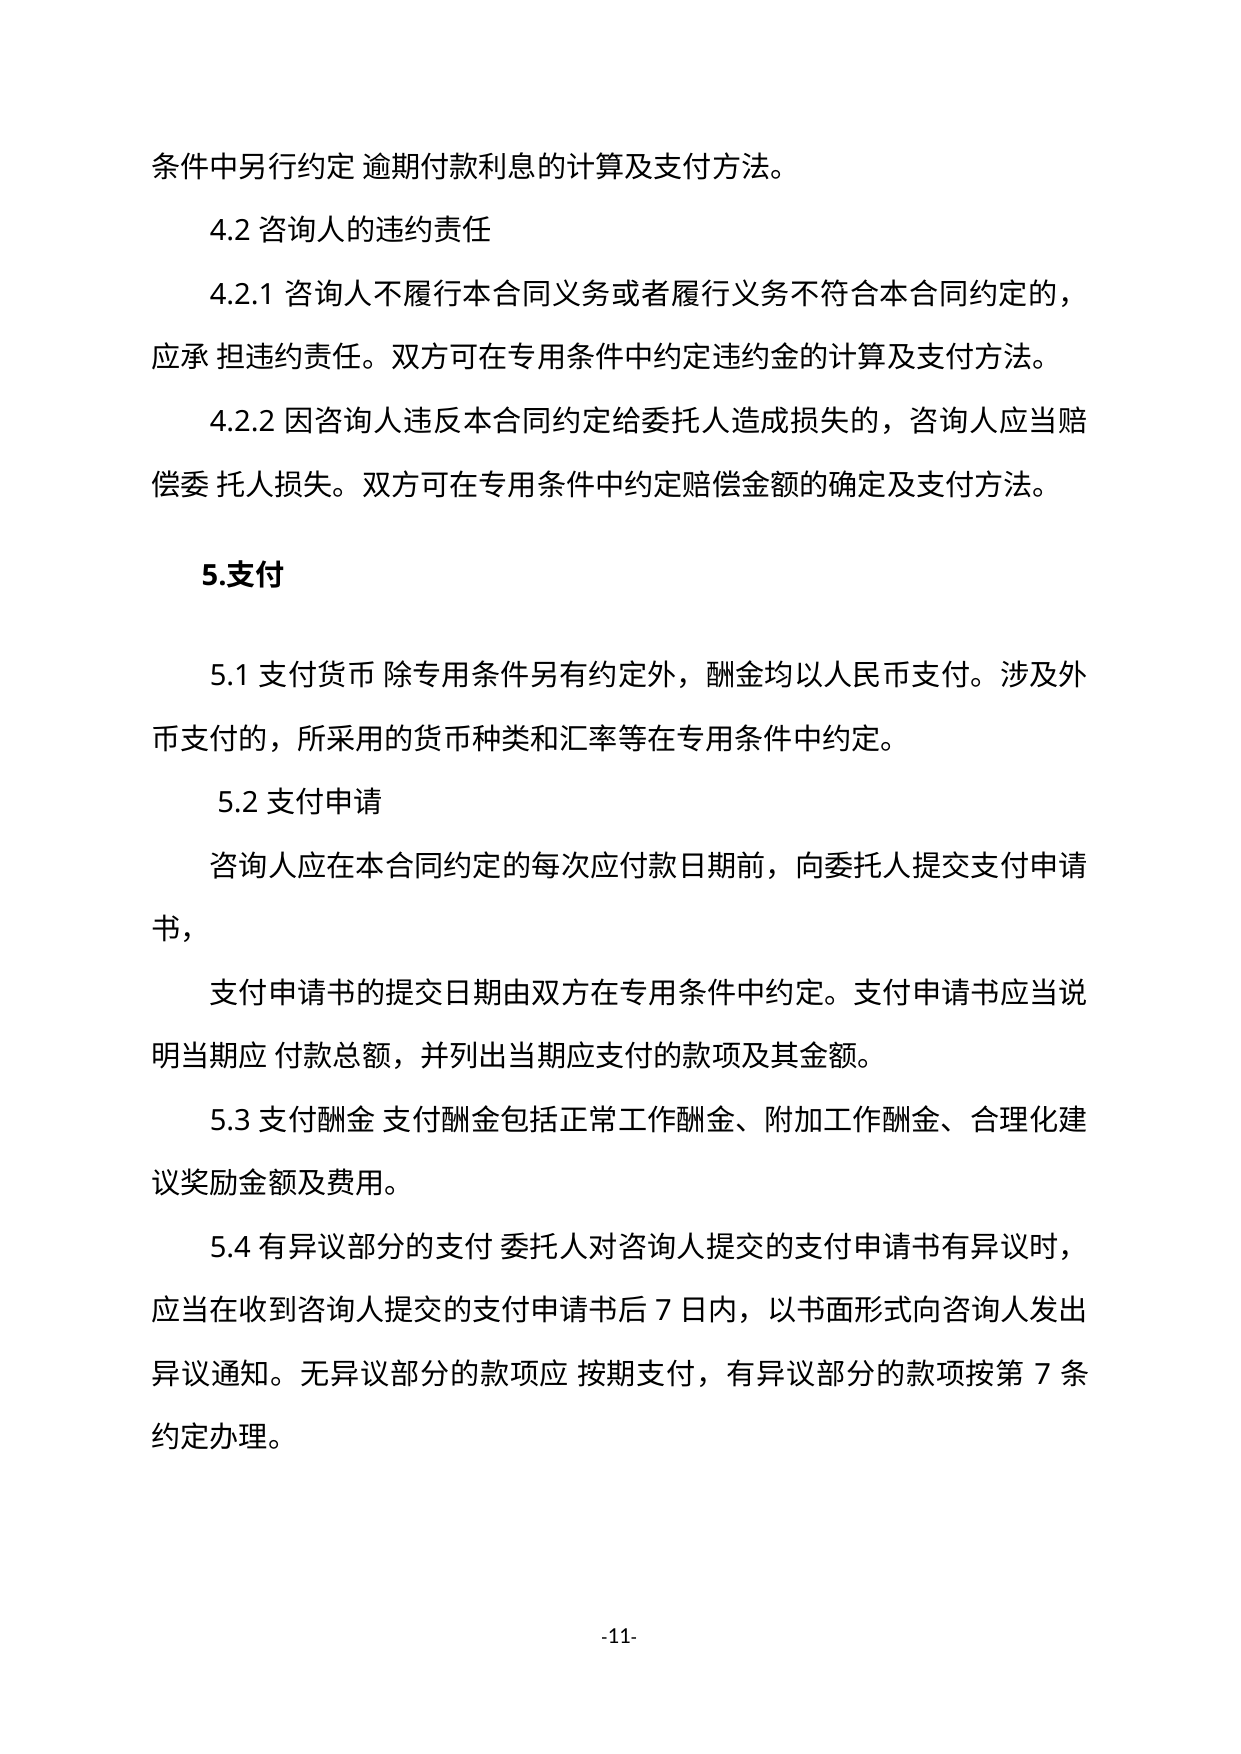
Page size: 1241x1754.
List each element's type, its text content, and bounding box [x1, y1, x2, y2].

text 支付申请书的提交日期由双方在专用条件中约定。支付申请书应当说明当期应 付款总额，并列出当期应支付的款项及其金额。 [151, 969, 1089, 1075]
subtitle 5.支付 [151, 552, 1089, 594]
text 5.2 支付申请 [151, 779, 1089, 821]
text 4.2.2 因咨询人违反本合同约定给委托人造成损失的，咨询人应当赔偿委 托人损失。双方可在专用条件中约定赔偿金额的确定及支付方法。 [151, 397, 1089, 503]
text 5.1 支付货币 除专用条件另有约定外，酬金均以人民币支付。涉及外币支付的，所采用的货币种类和汇率等在专用条件中约定。 [151, 652, 1089, 758]
text 咨询人应在本合同约定的每次应付款日期前，向委托人提交支付申请书， [151, 842, 1089, 948]
text 5.4 有异议部分的支付 委托人对咨询人提交的支付申请书有异议时，应当在收到咨询人提交的支付申请书后 7 日内，以书面形式向咨询人发出异议通知。无异议部分的款项应 按期支付，有异议部分的款项按第 7 条约定办理。 [151, 1223, 1089, 1456]
text 5.3 支付酬金 支付酬金包括正常工作酬金、附加工作酬金、合理化建议奖励金额及费用。 [151, 1096, 1089, 1202]
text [151, 143, 1089, 186]
text 4.2.1 咨询人不履行本合同义务或者履行义务不符合本合同约定的，应承 担违约责任。双方可在专用条件中约定违约金的计算及支付方法。 [151, 271, 1089, 376]
text 4.2 咨询人的违约责任 [151, 207, 1089, 249]
